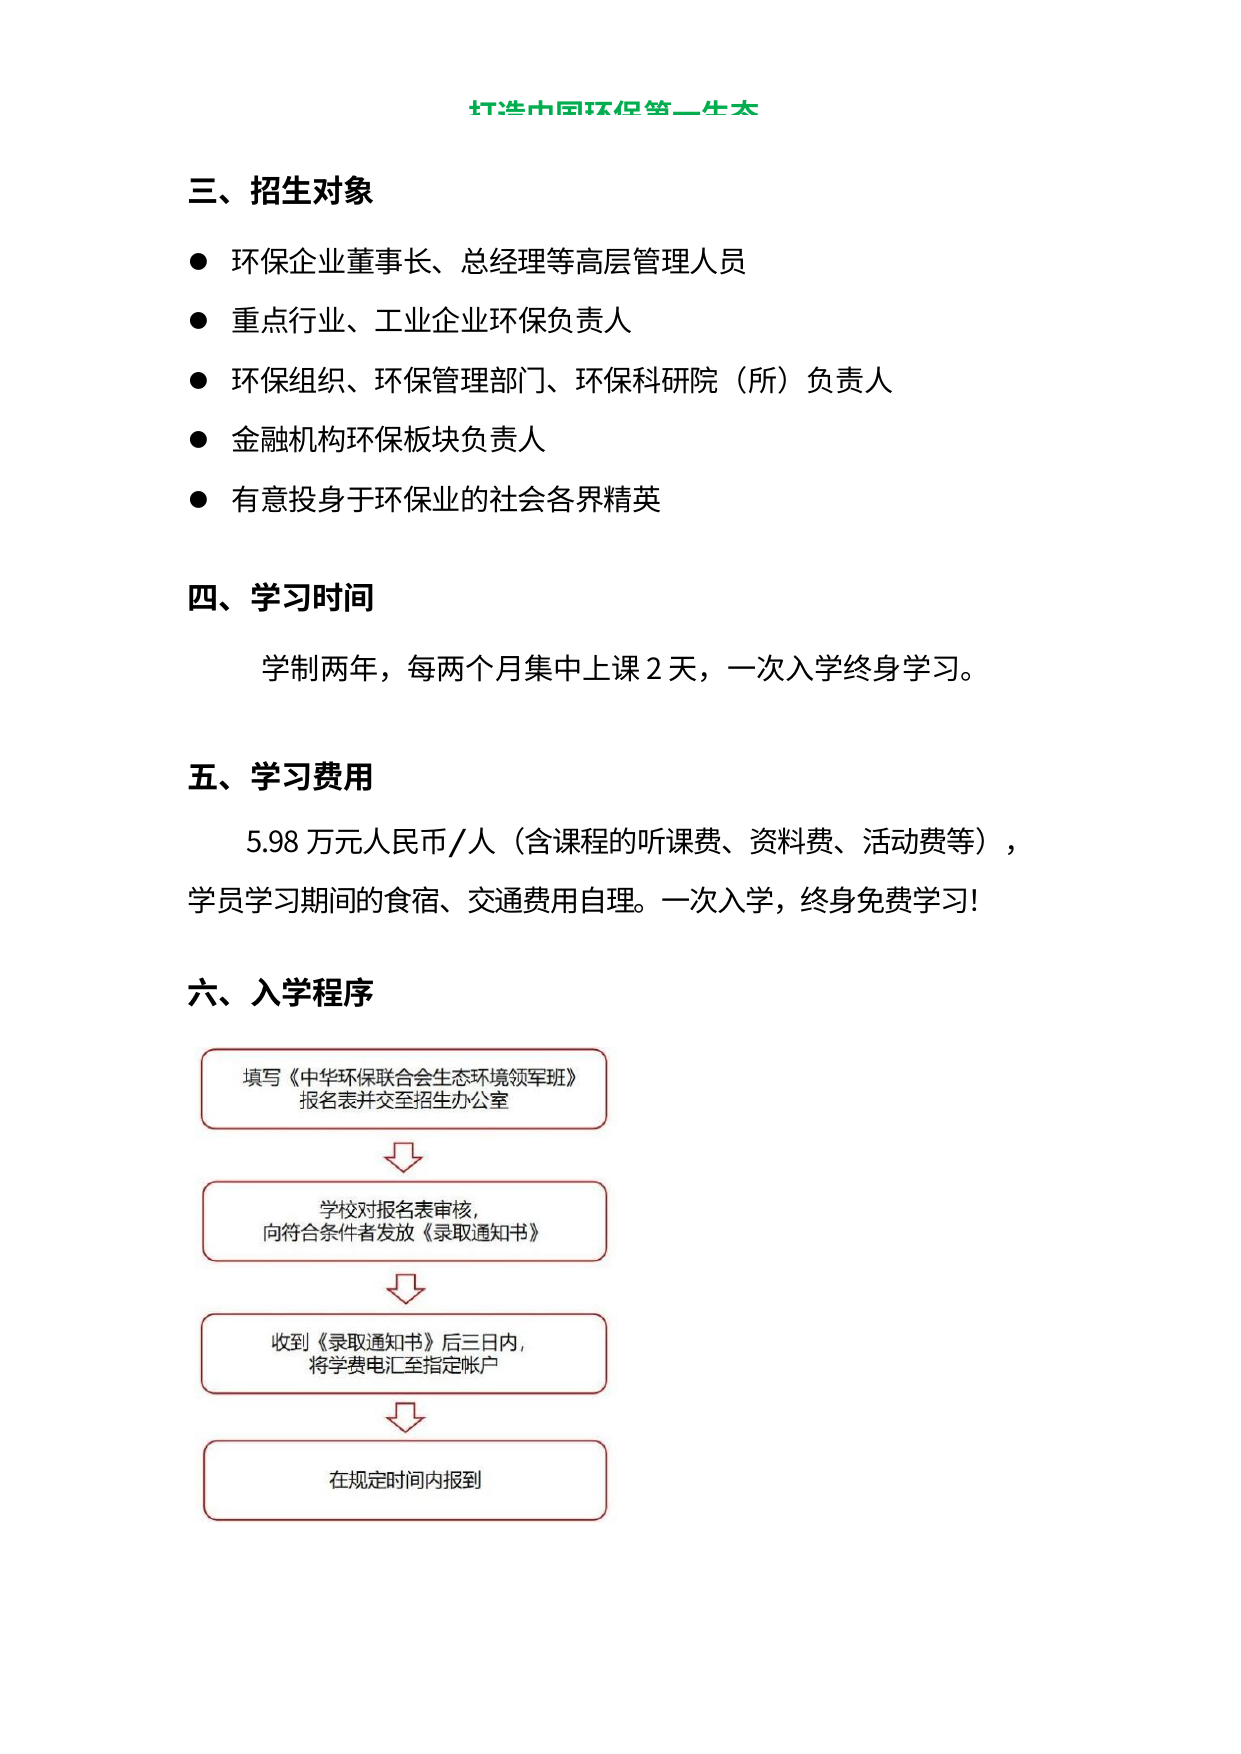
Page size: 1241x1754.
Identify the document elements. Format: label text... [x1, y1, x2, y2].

list 有意投身于环保业的社会各界精英 [187, 476, 1171, 519]
list 重点行业、工业企业环保负责人 [187, 298, 1171, 340]
subtitle 五、学习费用 [187, 752, 1171, 798]
text 5.98 万元人民币/人（含课程的听课费、资料费、活动费等）， 学员学习期间的食宿、交通费用自理。一次入学，终身免费学习！ [187, 818, 1054, 920]
list 环保组织、环保管理部门、环保科研院（所）负责人 [187, 357, 1171, 399]
picture [194, 1047, 619, 1523]
text 学制两年，每两个月集中上课2天，一次入学终身学习。 [252, 645, 970, 688]
list 环保企业董事长、总经理等高层管理人员 [187, 238, 1171, 280]
subtitle 四、学习时间 [187, 573, 1171, 619]
text 三、招生对象 [187, 166, 1171, 211]
subtitle 六、入学程序 [187, 968, 1171, 1013]
list 金融机构环保板块负责人 [187, 417, 1171, 459]
